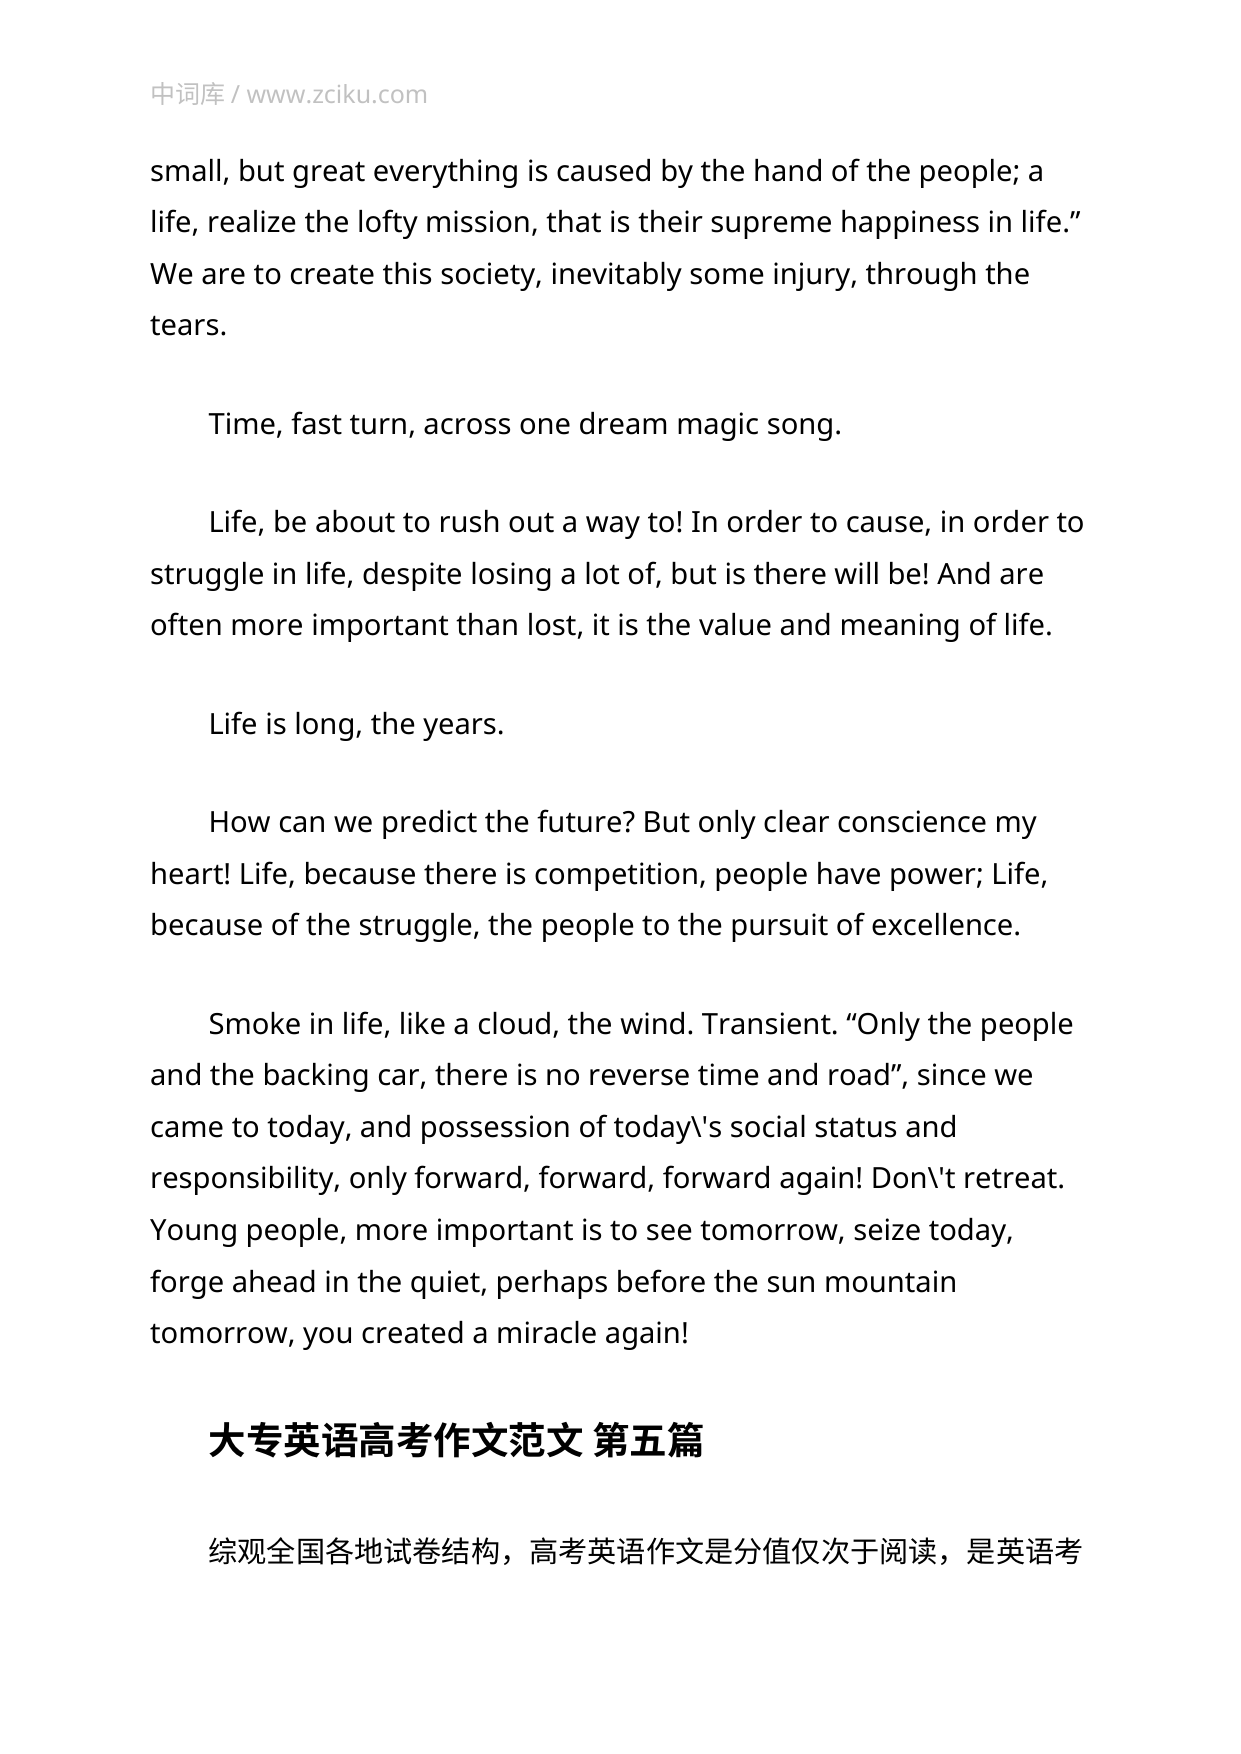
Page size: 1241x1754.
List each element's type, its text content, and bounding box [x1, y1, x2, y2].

text Time, fast turn, across one dream magic song. [150, 403, 1090, 443]
text 大专英语高考作文范文 第五篇 [150, 1411, 1090, 1465]
text Smoke in life, like a cloud, the wind. Transient. “Only the people and the backing car, there is no reverse time and road”, since we came to today, and possession of today\'s social status and responsibility, only forward, forward, forward again! Don\'t retreat. Young people, more important is to see tomorrow, seize today, forge ahead in the quiet, perhaps before the sun mountain tomorrow, you created a miracle again! [150, 1003, 1090, 1352]
text Life is long, the years. [150, 703, 1090, 743]
text How can we predict the future? But only clear conscience my heart! Life, because there is competition, people have power; Life, because of the struggle, the people to the pursuit of excellence. [150, 802, 1090, 944]
text Life, be about to rush out a way to! In order to cause, in order to struggle in life, despite losing a lot of, but is there will be! And are often more important than lost, it is the value and meaning of life. [150, 502, 1090, 644]
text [150, 1528, 1090, 1571]
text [150, 150, 1090, 344]
